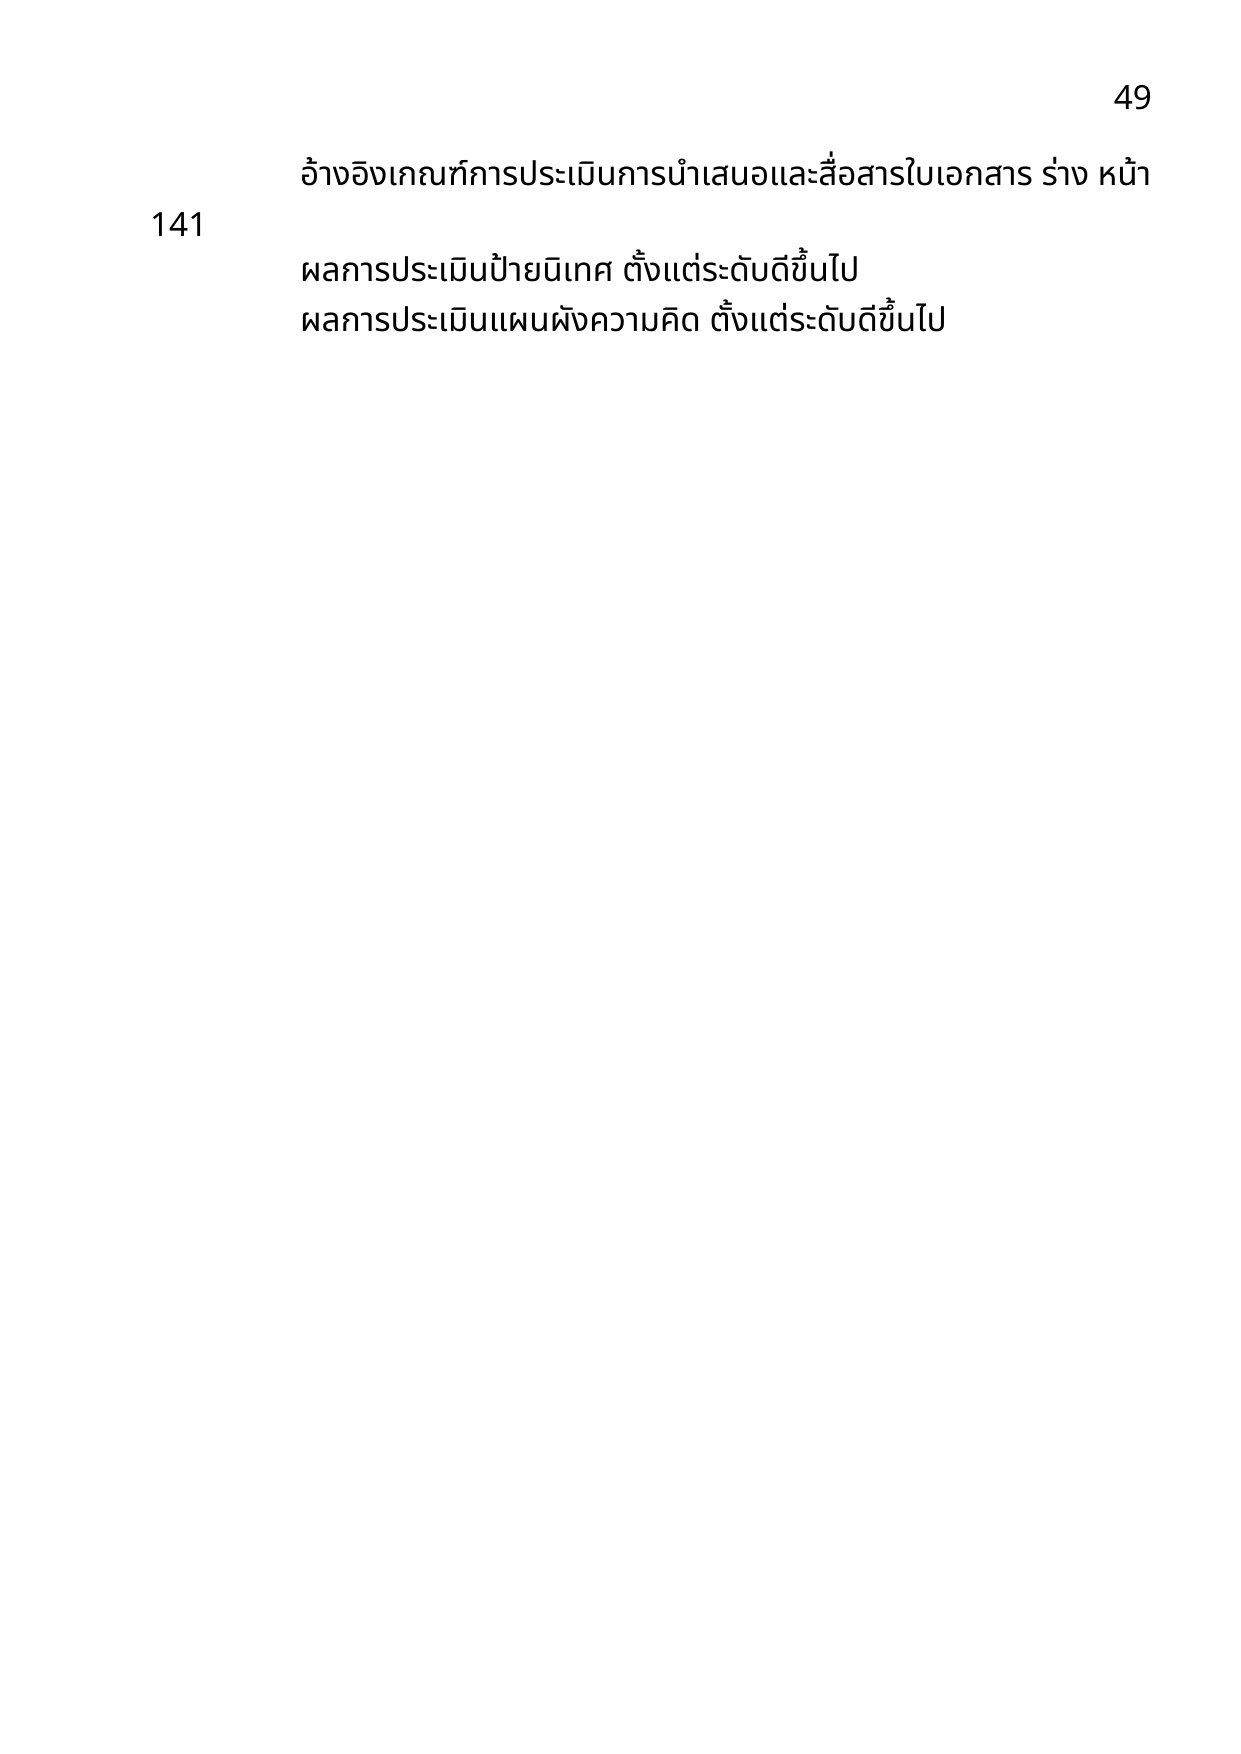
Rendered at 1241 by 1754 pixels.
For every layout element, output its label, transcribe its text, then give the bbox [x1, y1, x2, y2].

text ผลการประเมินแผนผังความคิด ตั้งแต่ระดับดีขึ้นไป [150, 296, 1152, 347]
text ผลการประเมินป้ายนิเทศ ตั้งแต่ระดับดีขึ้นไป [150, 246, 1152, 296]
text อ้างอิงเกณฑ์การประเมินการนำเสนอและสื่อสารใบเอกสาร ร่าง หน้า 141 [150, 150, 1152, 246]
